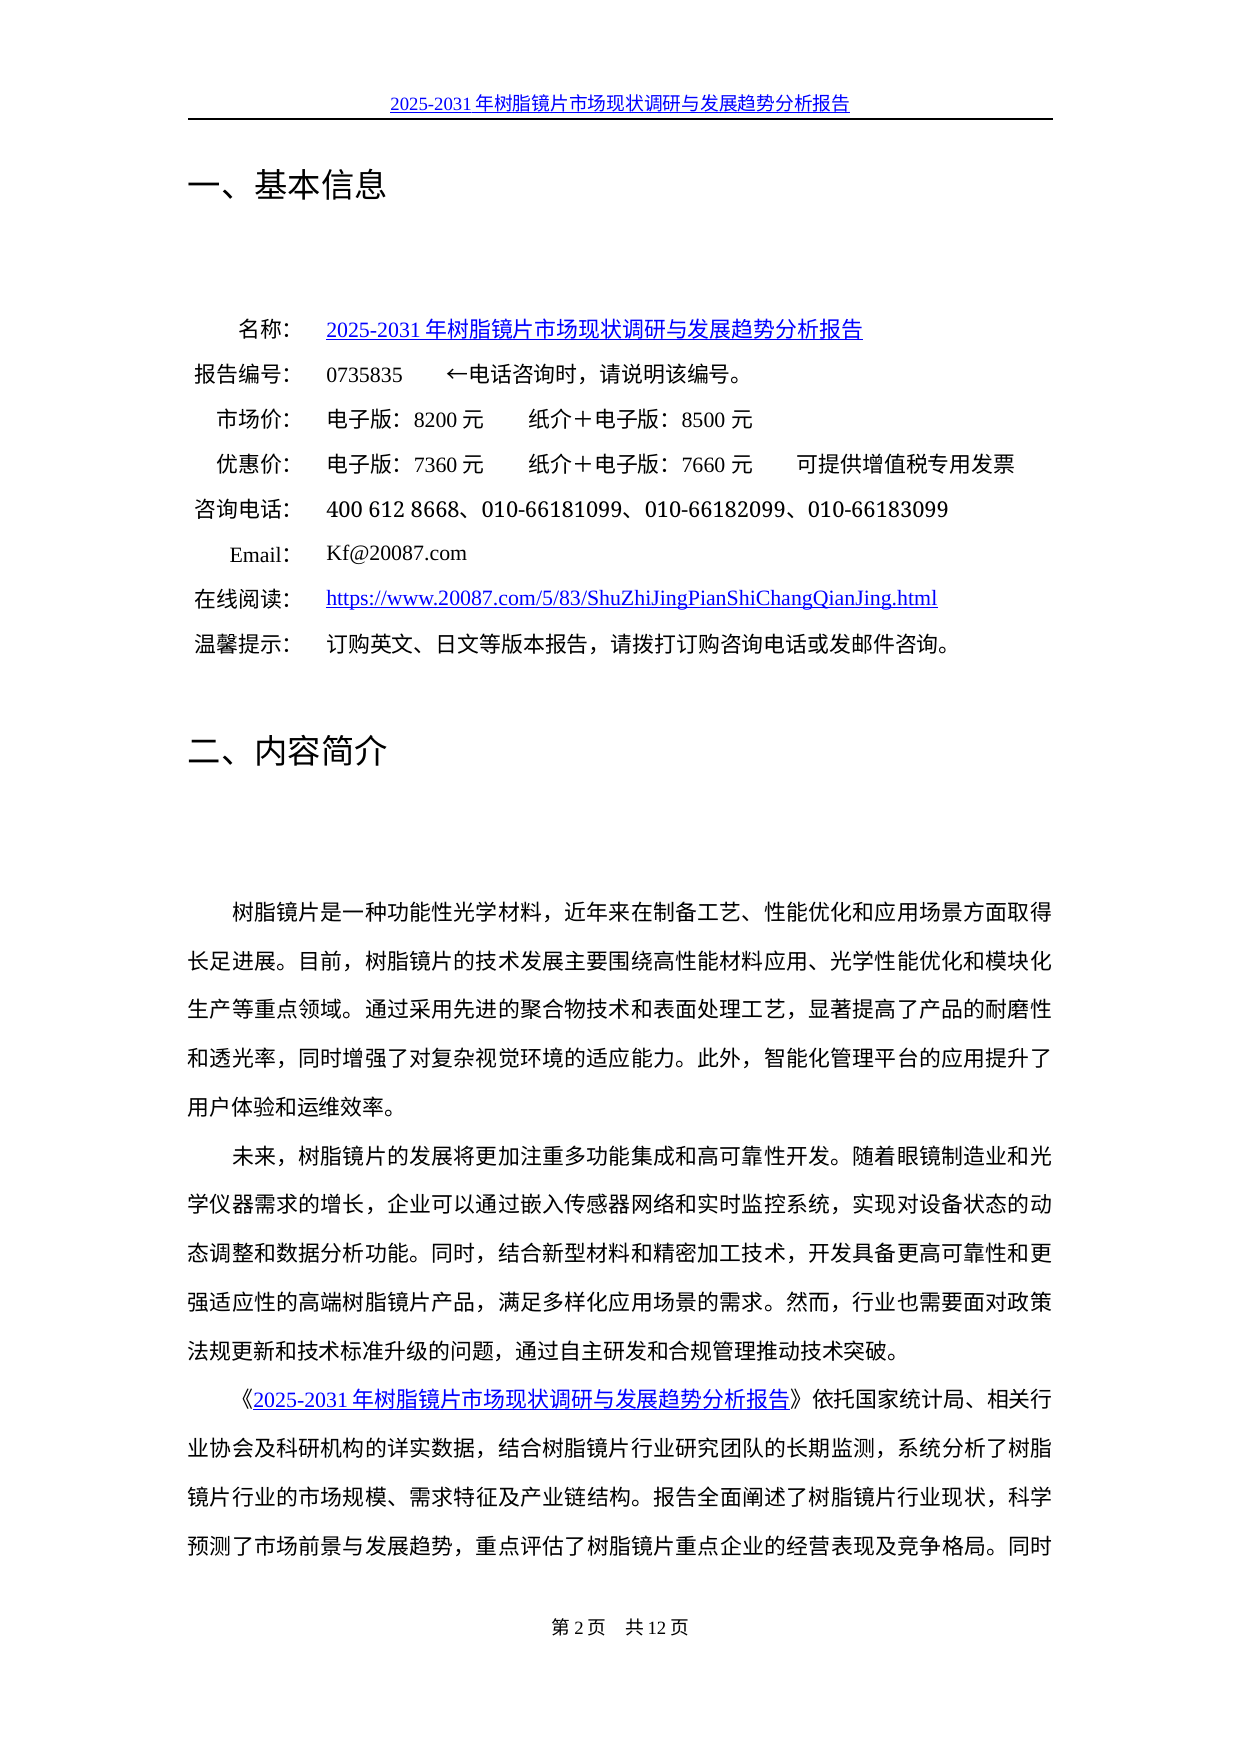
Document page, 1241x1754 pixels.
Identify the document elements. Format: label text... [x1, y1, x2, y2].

table_cell 电子版：8200 元 纸介＋电子版：8500 元 [315, 402, 1073, 447]
table_cell 报告编号： [167, 357, 315, 402]
table_cell Email： [167, 537, 315, 582]
table_cell 市场价： [167, 402, 315, 447]
table_cell 优惠价： [167, 447, 315, 492]
table_header 2025-2031年树脂镜片市场现状调研与发展趋势分析报告 [315, 312, 1073, 357]
title 一、基本信息 [187, 150, 1053, 215]
table_cell 订购英文、日文等版本报告，请拨打订购咨询电话或发邮件咨询。 [315, 627, 1073, 672]
table_cell Kf@20087.com [315, 537, 1073, 582]
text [187, 894, 1053, 1561]
table_header 名称： [167, 312, 315, 357]
table_cell 温馨提示： [167, 627, 315, 672]
title 二、内容简介 [187, 717, 1053, 782]
table_cell 400 612 8668、010-66181099、010-66182099、010-66183099 [315, 492, 1073, 537]
table_cell [315, 582, 1073, 627]
table_cell 在线阅读： [167, 582, 315, 627]
table_cell 0735835 ←电话咨询时，请说明该编号。 [315, 357, 1073, 402]
table_cell 咨询电话： [167, 492, 315, 537]
table_cell 电子版：7360 元 纸介＋电子版：7660 元 可提供增值税专用发票 [315, 447, 1073, 492]
